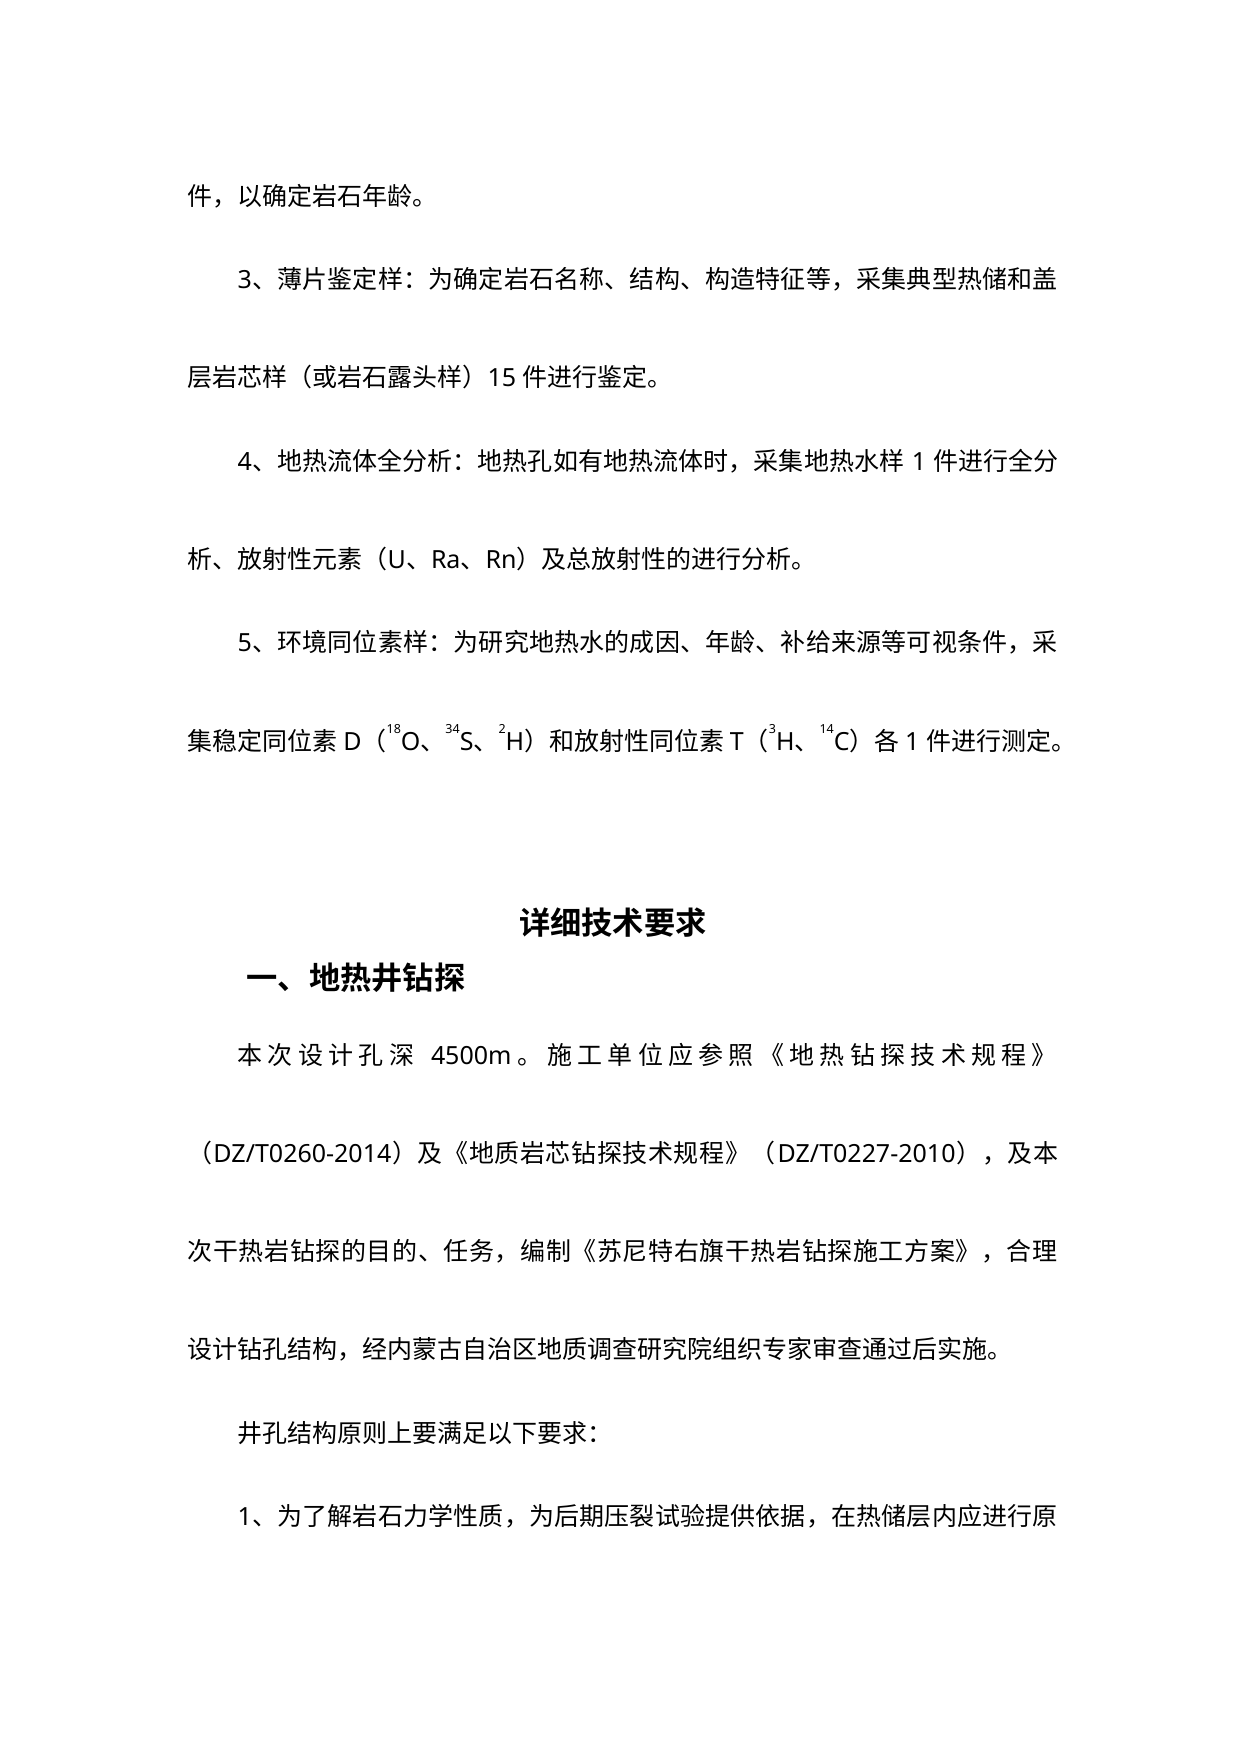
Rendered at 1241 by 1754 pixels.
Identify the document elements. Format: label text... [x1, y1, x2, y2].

text 一、地热井钻探 [187, 953, 1053, 998]
text 5、环境同位素样：为研究地热水的成因、年龄、补给来源等可视条件，采集稳定同位素 D（18O、34S、2H）和放射性同位素 T（3H、14C）各 1 件进行测定。 [187, 608, 1058, 772]
subtitle 详细技术要求 [372, 888, 853, 953]
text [187, 1482, 1058, 1547]
text 3、薄片鉴定样：为确定岩石名称、结构、构造特征等，采集典型热储和盖层岩芯样（或岩石露头样）15 件进行鉴定。 [187, 245, 1058, 408]
text 本次设计孔深 4500m。施工单位应参照《地热钻探技术规程》（DZ/T0260-2014）及《地质岩芯钻探技术规程》（DZ/T0227-2010），及本次干热岩钻探的目的、任务，编制《苏尼特右旗干热岩钻探施工方案》，合理设计钻孔结构，经内蒙古自治区地质调查研究院组织专家审查通过后实施。 [187, 1021, 1058, 1381]
text 井孔结构原则上要满足以下要求： [187, 1399, 1058, 1464]
text 4、地热流体全分析：地热孔如有地热流体时，采集地热水样 1 件进行全分析、放射性元素（U、Ra、Rn）及总放射性的进行分析。 [187, 427, 1058, 590]
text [187, 162, 1058, 227]
